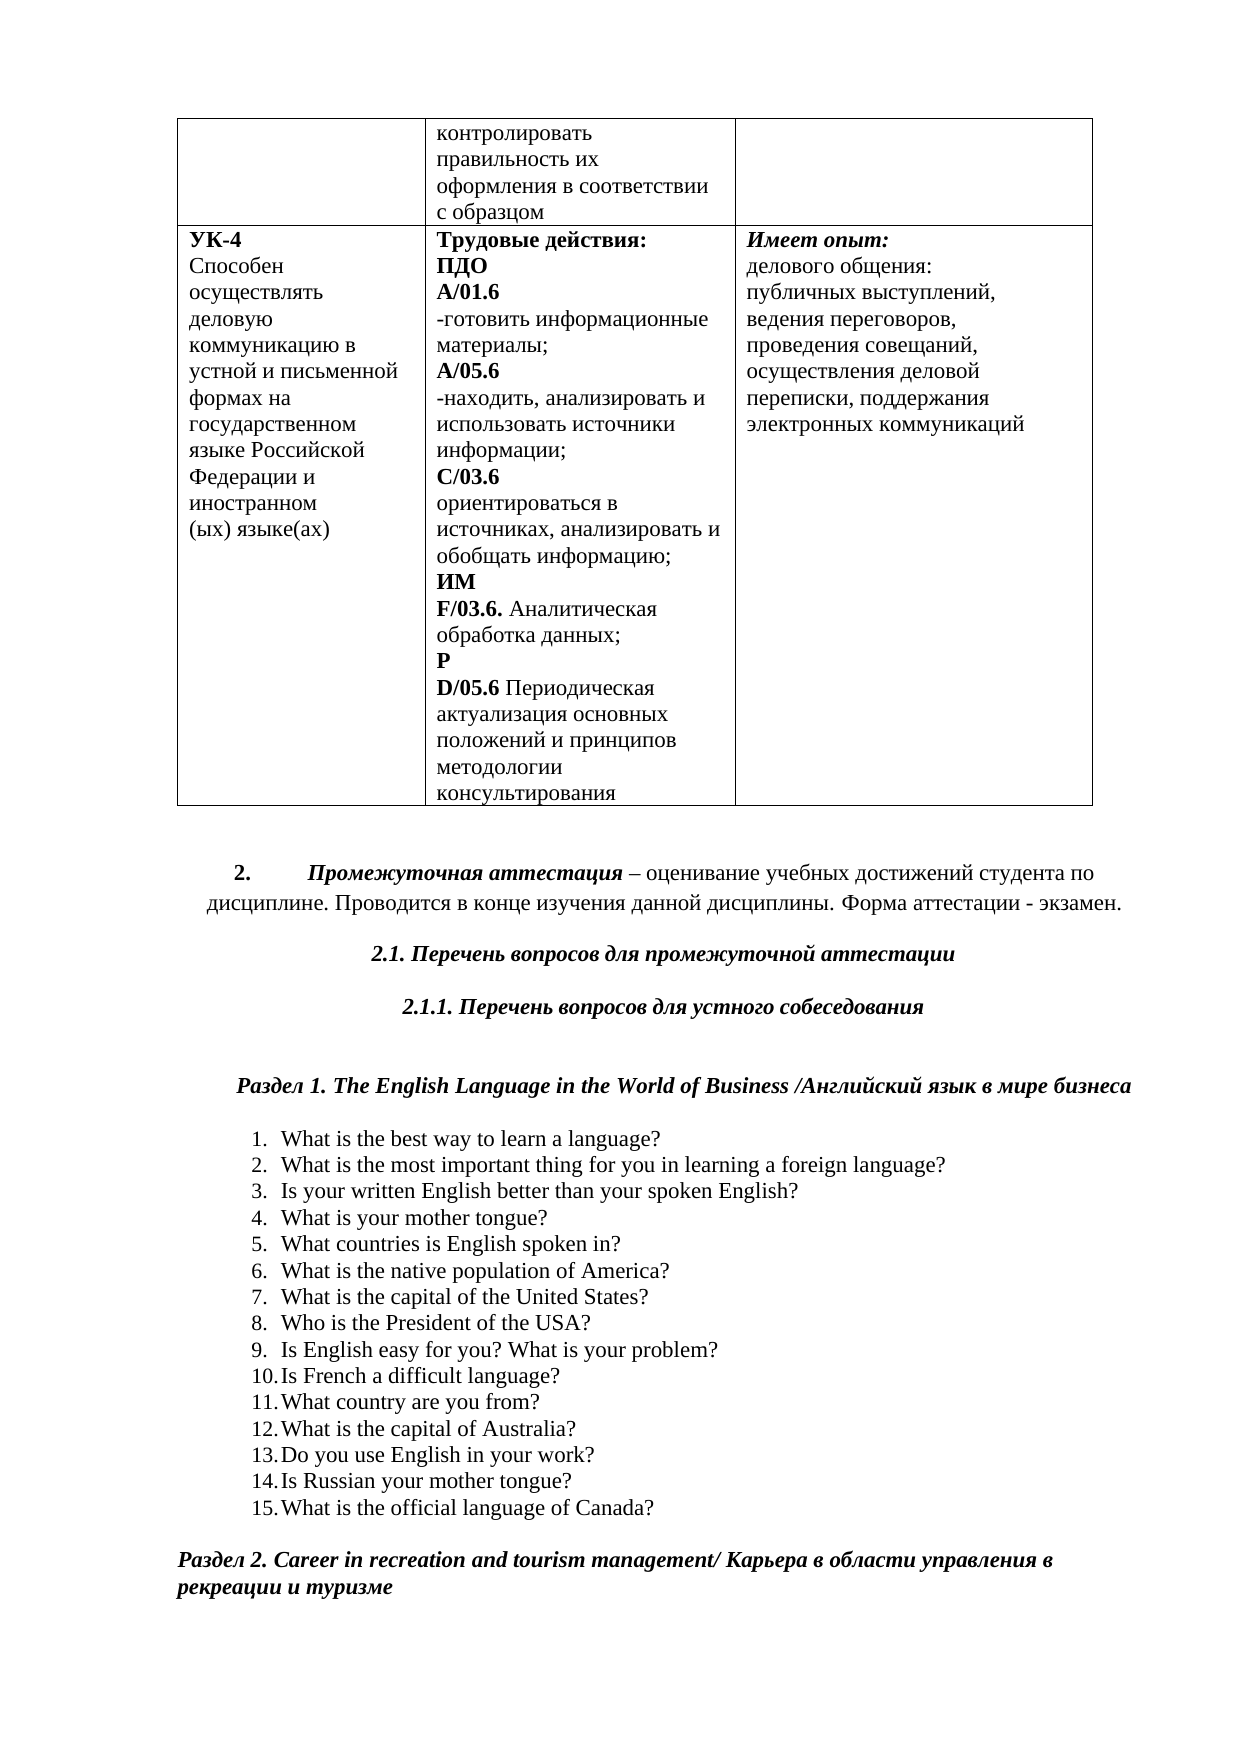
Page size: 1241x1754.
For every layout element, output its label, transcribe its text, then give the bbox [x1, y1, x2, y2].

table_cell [426, 119, 735, 224]
list What is the native population of America? [251, 1257, 1152, 1283]
list What is the best way to learn a language? [251, 1125, 1152, 1151]
list What is the capital of the United States? [251, 1283, 1152, 1309]
list Is Russian your mother tongue? [251, 1467, 1152, 1494]
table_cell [736, 119, 1092, 224]
list Is French a difficult language? [251, 1362, 1152, 1388]
list What country are you from? [251, 1388, 1152, 1415]
list What is the most important thing for you in learning a foreign language? [251, 1151, 1152, 1178]
text 2.1. Перечень вопросов для промежуточной аттестации [177, 940, 1152, 967]
list Do you use English in your work? [251, 1441, 1152, 1467]
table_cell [178, 119, 425, 224]
list Who is the President of the USA? [251, 1309, 1152, 1336]
text Раздел 1. The English Language in the World of Business /Английский язык в мире бизнеса [177, 1072, 1152, 1098]
list What is the official language of Canada? [251, 1494, 1152, 1520]
text 2.1.1. Перечень вопросов для устного собеседования [177, 993, 1152, 1019]
list What countries is English spoken in? [251, 1230, 1152, 1257]
text Раздел 2. Career in recreation and tourism management/ Карьера в области управления в рекреации и туризме [177, 1547, 1152, 1599]
list What is the capital of Australia? [251, 1415, 1152, 1441]
table_cell Имеет опыт: делового общения: публичных выступлений, ведения переговоров, проведения совещаний, осуществления деловой переписки, поддержания электронных коммуникаций [736, 226, 1092, 805]
list Промежуточная аттестация – оценивание учебных достижений студента по дисциплине. Проводится в конце изучения данной дисциплины. Форма аттестации - экзамен. [177, 859, 1152, 916]
list What is your mother tongue? [251, 1204, 1152, 1230]
list Is your written English better than your spoken English? [251, 1178, 1152, 1204]
list Is English easy for you? What is your problem? [251, 1336, 1152, 1362]
table_cell Трудовые действия: ПДО А/01.6 -готовить информационные материалы; А/05.6 -находить, анализировать и использовать источники информации; C/03.6 ориентироваться в источниках, анализировать и обобщать информацию; ИМ F/03.6. Аналитическая обработка данных; Р D/05.6 Периодическая актуализация основных положений и принципов методологии консультирования [426, 226, 735, 805]
